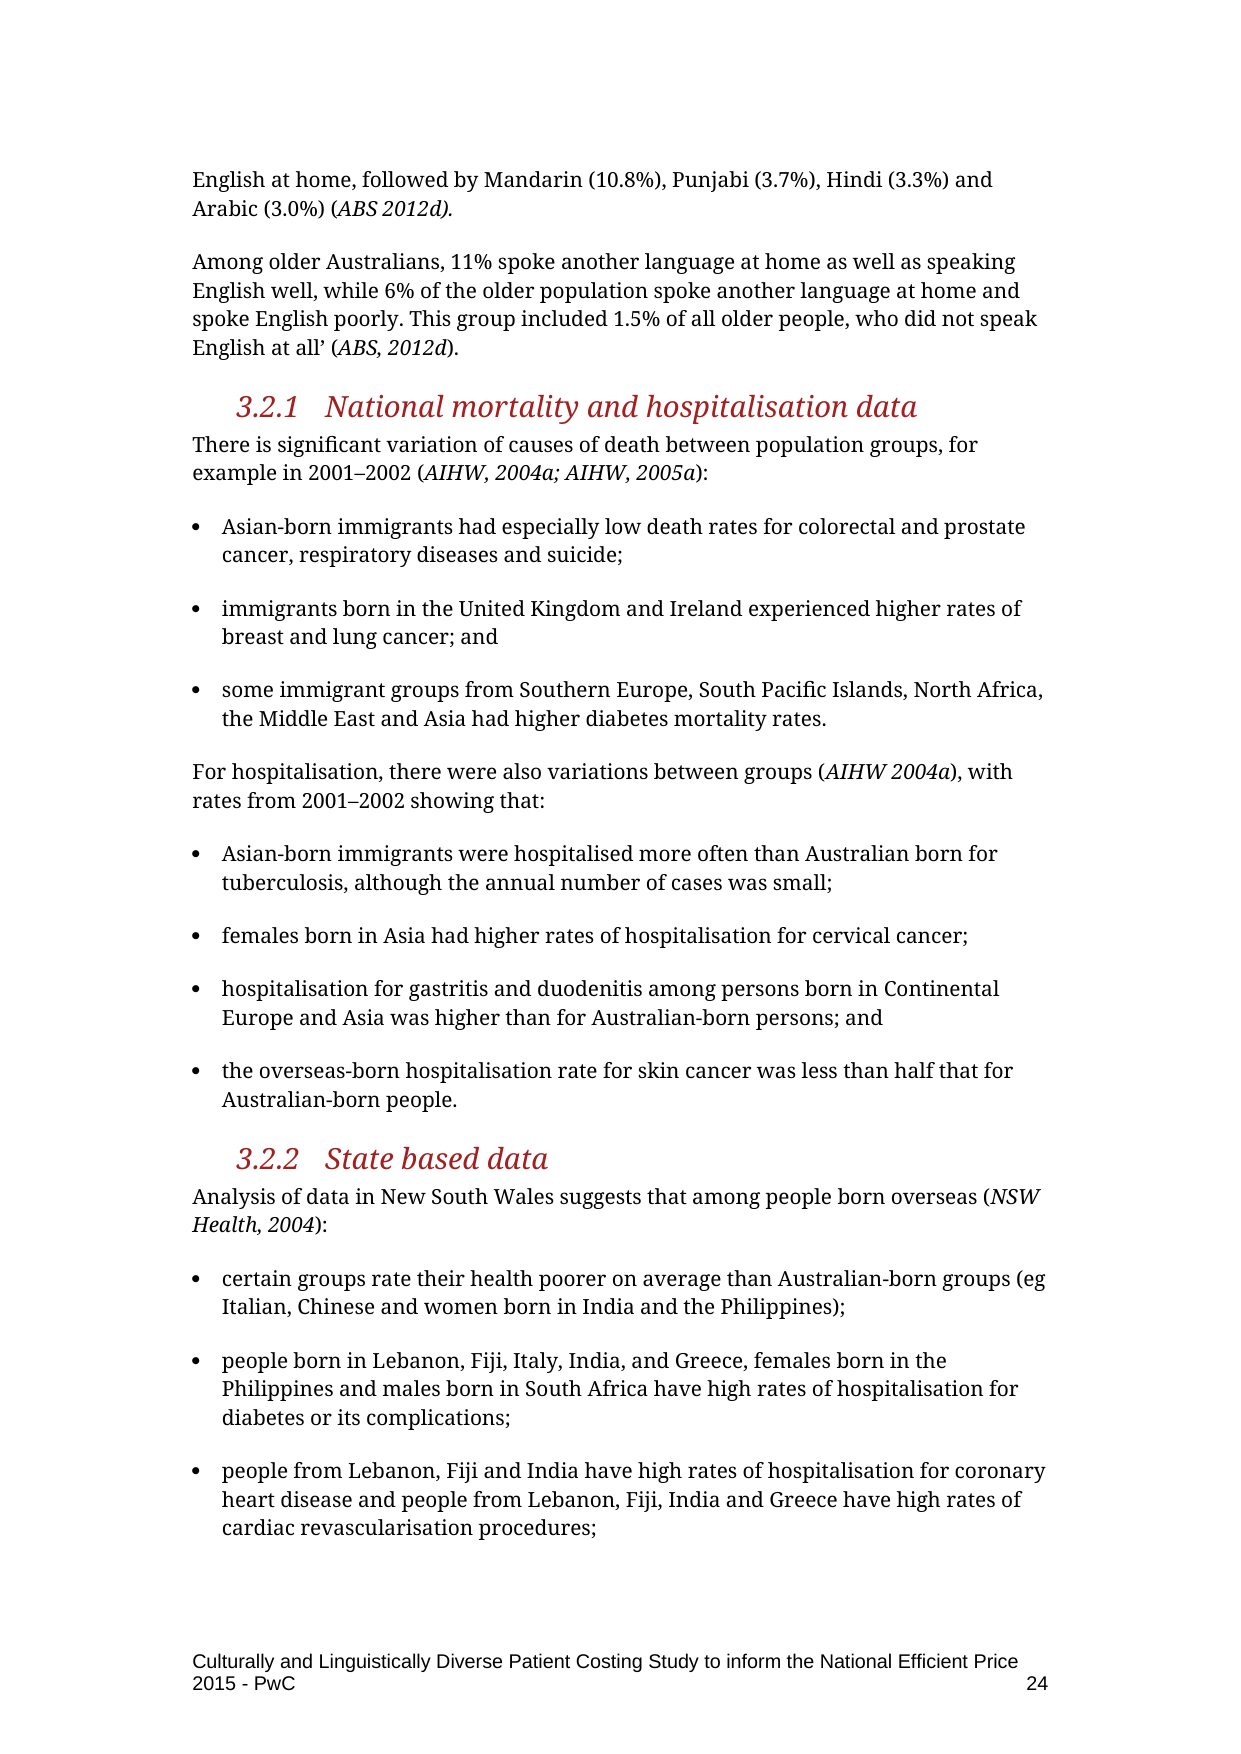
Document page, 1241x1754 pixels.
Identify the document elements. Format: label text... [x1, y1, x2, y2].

list females born in Asia had higher rates of hospitalisation for cervical cancer; [192, 921, 1048, 949]
list immigrants born in the United Kingdom and Ireland experienced higher rates of breast and lung cancer; and [192, 594, 1048, 651]
list people born in Lebanon, Fiji, Italy, India, and Greece, females born in the Philippines and males born in South Africa have high rates of hospitalisation for diabetes or its complications; [192, 1346, 1048, 1431]
subtitle National mortality and hospitalisation data [236, 386, 1048, 426]
list the overseas-born hospitalisation rate for skin cancer was less than half that for Australian-born people. [192, 1056, 1048, 1113]
list people from Lebanon, Fiji and India have high rates of hospitalisation for coronary heart disease and people from Lebanon, Fiji, India and Greece have high rates of cardiac revascularisation procedures; [192, 1456, 1048, 1542]
list Asian-born immigrants were hospitalised more often than Australian born for tuberculosis, although the annual number of cases was small; [192, 839, 1048, 896]
text There is significant variation of causes of death between population groups, for example in 2001–2002 (AIHW, 2004a; AIHW, 2005a): [192, 430, 1048, 487]
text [192, 165, 1048, 222]
text For hospitalisation, there were also variations between groups (AIHW 2004a), with rates from 2001–2002 showing that: [192, 757, 1048, 814]
list Asian-born immigrants had especially low death rates for colorectal and prostate cancer, respiratory diseases and suicide; [192, 512, 1048, 569]
text Among older Australians, 11% spoke another language at home as well as speaking English well, while 6% of the older population spoke another language at home and spoke English poorly. This group included 1.5% of all older people, who did not speak English at all’ (ABS, 2012d). [192, 247, 1048, 361]
subtitle State based data [236, 1138, 1048, 1178]
text Analysis of data in New South Wales suggests that among people born overseas (NSW Health, 2004): [192, 1182, 1048, 1239]
list some immigrant groups from Southern Europe, South Pacific Islands, North Africa, the Middle East and Asia had higher diabetes mortality rates. [192, 676, 1048, 732]
list hospitalisation for gastritis and duodenitis among persons born in Continental Europe and Asia was higher than for Australian-born persons; and [192, 974, 1048, 1031]
list certain groups rate their health poorer on average than Australian-born groups (eg Italian, Chinese and women born in India and the Philippines); [192, 1264, 1048, 1321]
